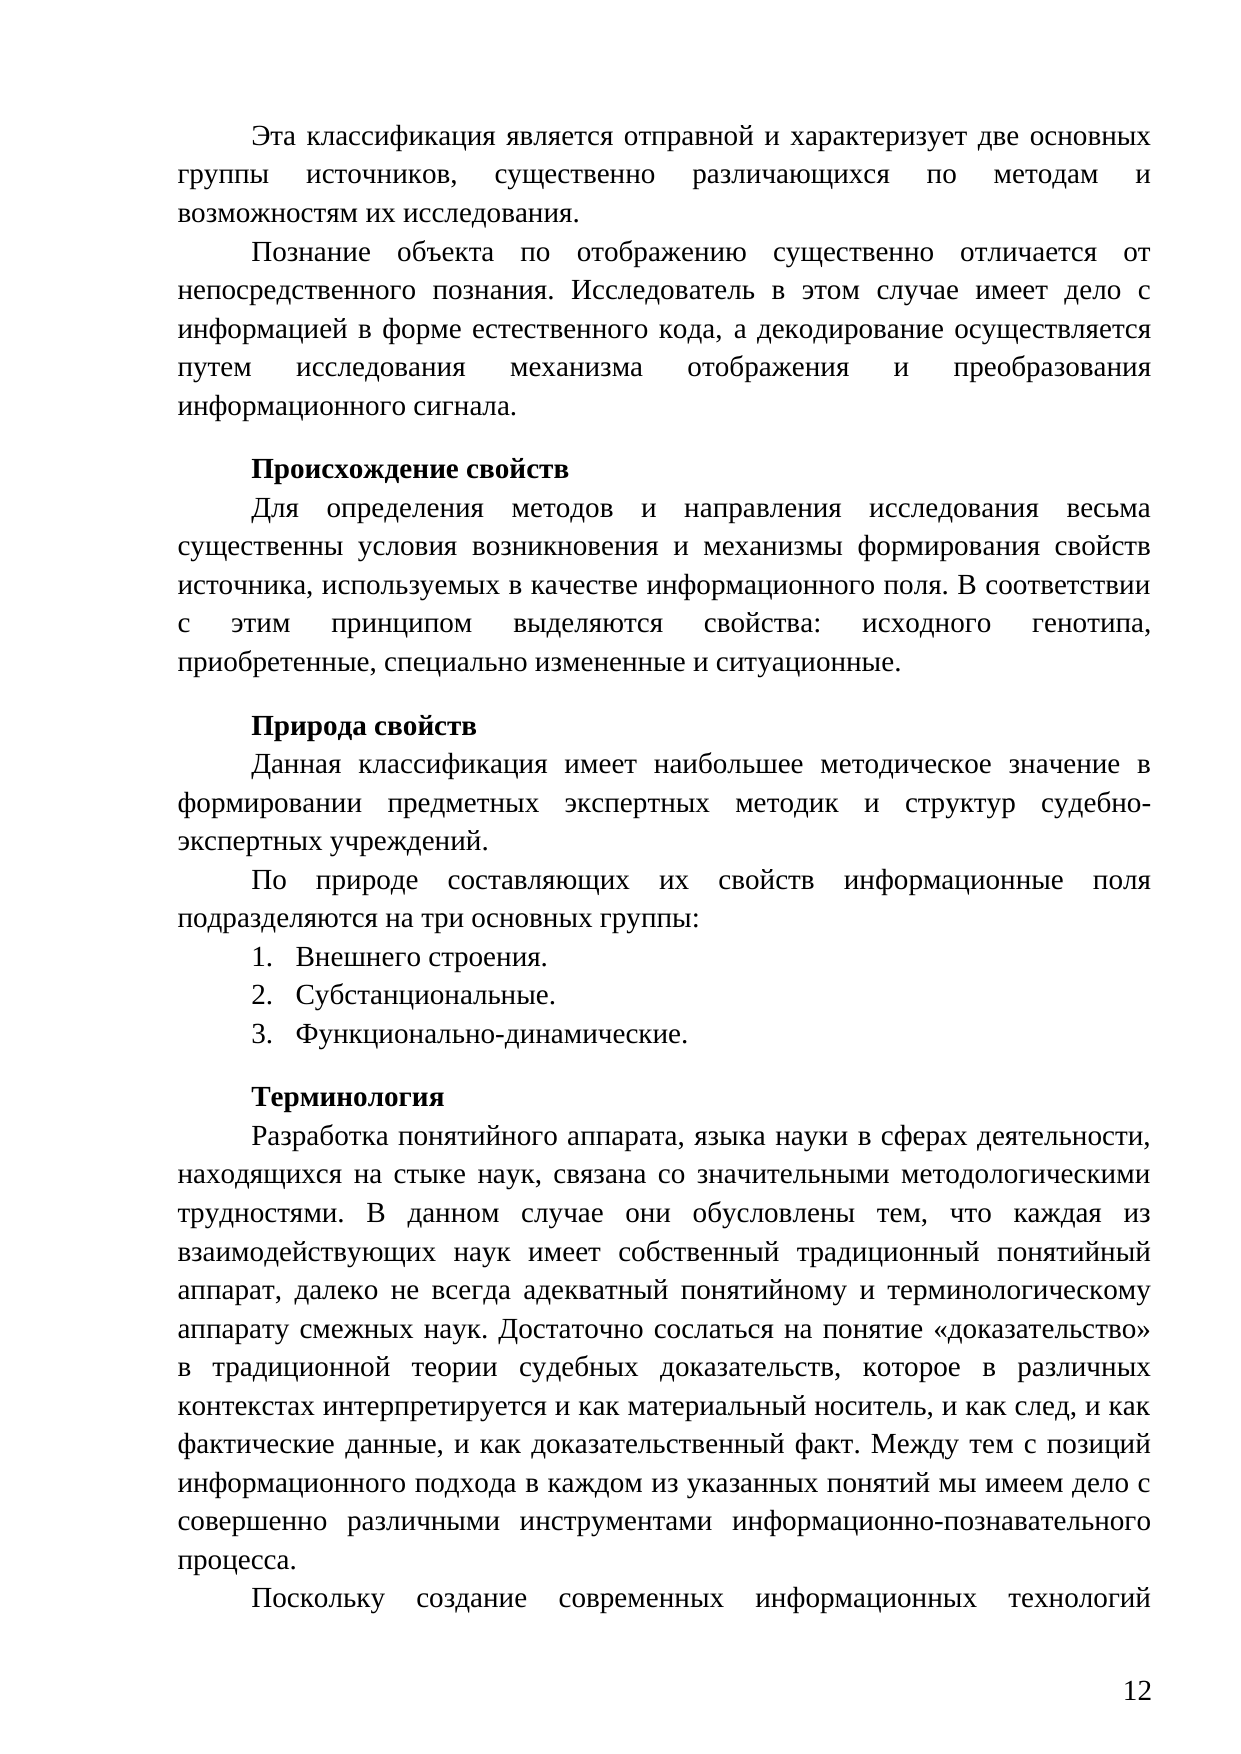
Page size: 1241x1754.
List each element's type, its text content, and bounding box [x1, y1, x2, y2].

text Терминология [177, 1079, 1152, 1113]
text Познание объекта по отображению существенно отличается от непосредственного познания. Исследователь в этом случае имеет дело с информацией в форме естественного кода, а декодирование осуществляется путем исследования механизма отображения и преобразования информационного сигнала. [177, 234, 1152, 421]
text По природе составляющих их свойств информационные поля подразделяются на три основных группы: [177, 862, 1152, 934]
text Данная классификация имеет наибольшее методическое значение в формировании предметных экспертных методик и структур судебно-экспертных учреждений. [177, 746, 1152, 857]
list Внешнего строения. [177, 939, 1152, 972]
text Происхождение свойств [177, 451, 1152, 485]
text Эта классификация является отправной и характеризует две основных группы источников, существенно различающихся по методам и возможностям их исследования. [177, 118, 1152, 229]
text Для определения методов и направления исследования весьма существенны условия возникновения и механизмы формирования свойств источника, используемых в качестве информационного поля. В соответствии с этим принципом выделяются свойства: исходного генотипа, приобретенные, специально измененные и ситуационные. [177, 490, 1152, 678]
list Субстанциональные. [177, 977, 1152, 1011]
text Природа свойств [177, 708, 1152, 741]
text Разработка понятийного аппарата, языка науки в сферах деятельности, находящихся на стыке наук, связана со значительными методологическими трудностями. В данном случае они обусловлены тем, что каждая из взаимодействующих наук имеет собственный традиционный понятийный аппарат, далеко не всегда адекватный понятийному и терминологическому аппарату смежных наук. Достаточно сослаться на понятие «доказательство» в традиционной теории судебных доказательств, которое в различных контекстах интерпретируется и как материальный носитель, и как след, и как фактические данные, и как доказательственный факт. Между тем с позиций информационного подхода в каждом из указанных понятий мы имеем дело с совершенно различными инструментами информационно-познавательного процесса. [177, 1118, 1152, 1576]
list Функционально-динамические. [177, 1016, 1152, 1049]
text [177, 1581, 1152, 1614]
